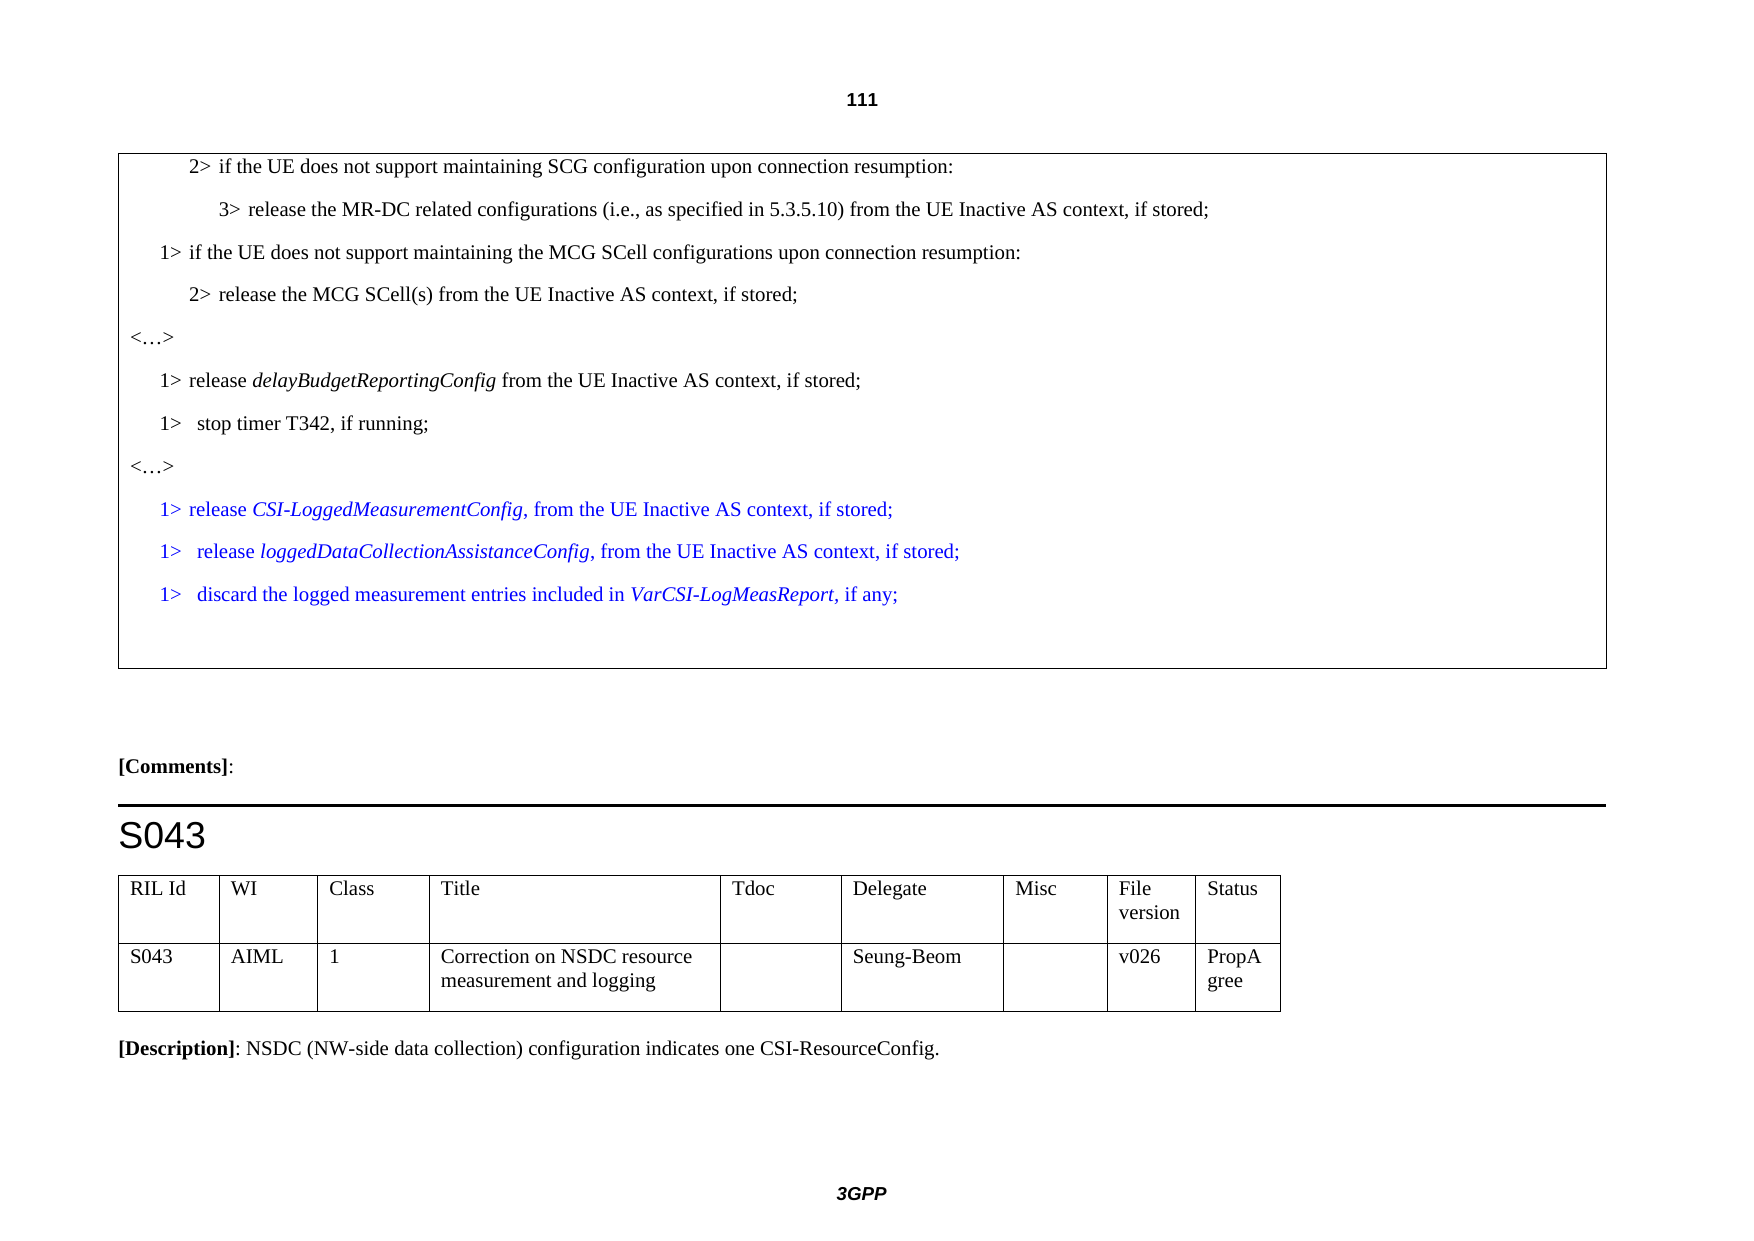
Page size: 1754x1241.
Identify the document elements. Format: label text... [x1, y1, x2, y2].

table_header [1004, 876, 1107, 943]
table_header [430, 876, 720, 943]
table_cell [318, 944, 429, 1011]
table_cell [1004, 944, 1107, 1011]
subtitle S043 [118, 807, 1606, 856]
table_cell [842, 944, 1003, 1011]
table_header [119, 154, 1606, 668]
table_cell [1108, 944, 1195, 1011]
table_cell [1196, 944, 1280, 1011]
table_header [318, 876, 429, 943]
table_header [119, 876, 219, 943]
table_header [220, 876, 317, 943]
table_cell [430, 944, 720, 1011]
text [Description]: NSDC (NW-side data collection) configuration indicates one CSI-ResourceConfig. [118, 1012, 1606, 1060]
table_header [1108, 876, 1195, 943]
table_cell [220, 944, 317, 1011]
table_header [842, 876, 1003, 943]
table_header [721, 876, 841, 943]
text [Comments]: [118, 754, 1606, 778]
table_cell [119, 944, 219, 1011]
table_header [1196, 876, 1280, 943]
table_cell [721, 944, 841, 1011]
